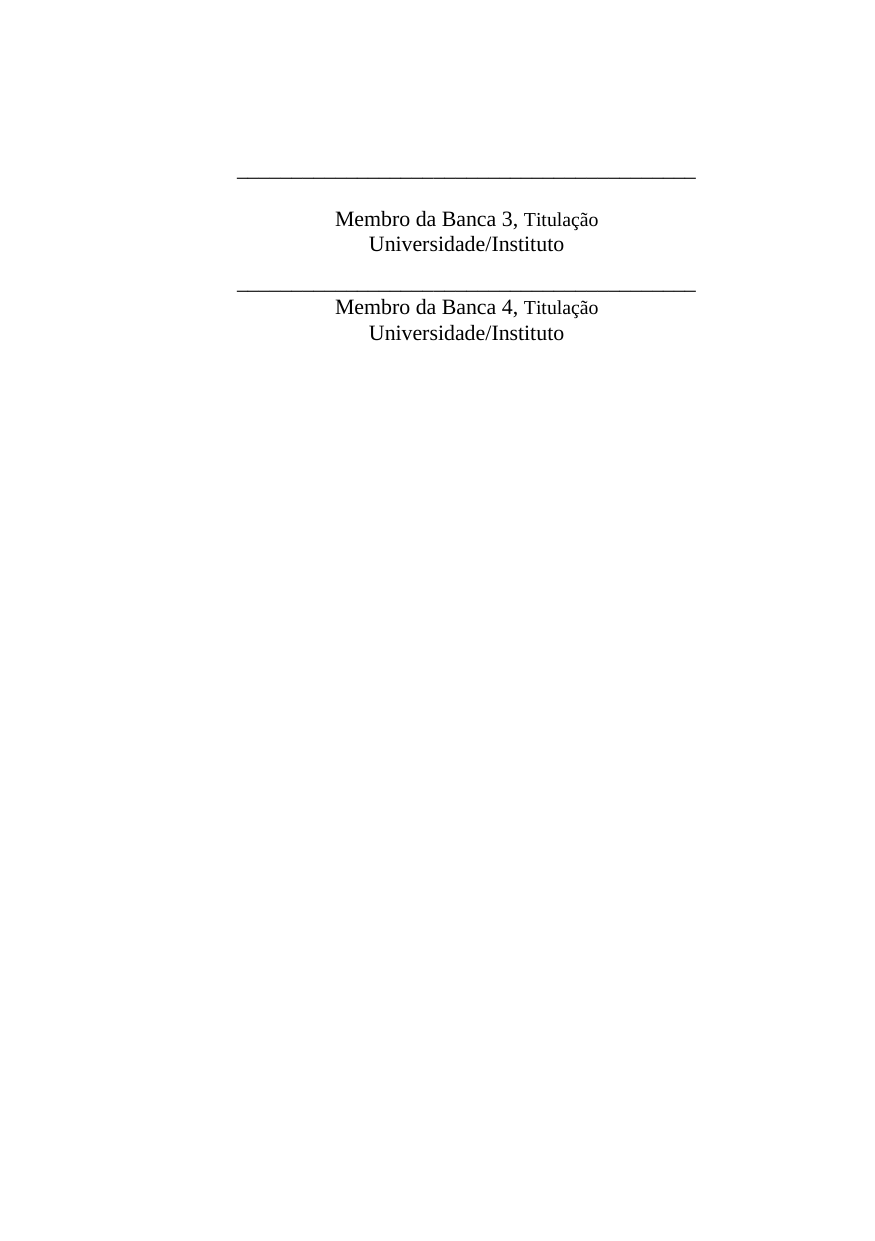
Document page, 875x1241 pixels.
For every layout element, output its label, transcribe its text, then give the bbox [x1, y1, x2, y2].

text Universidade/Instituto [148, 231, 785, 257]
text Universidade/Instituto [148, 319, 785, 345]
text Membro da Banca 4, Titulação [148, 294, 785, 319]
text __________________________________________ [148, 269, 785, 294]
text Membro da Banca 3, Titulação [148, 206, 785, 231]
text __________________________________________ [148, 156, 785, 181]
